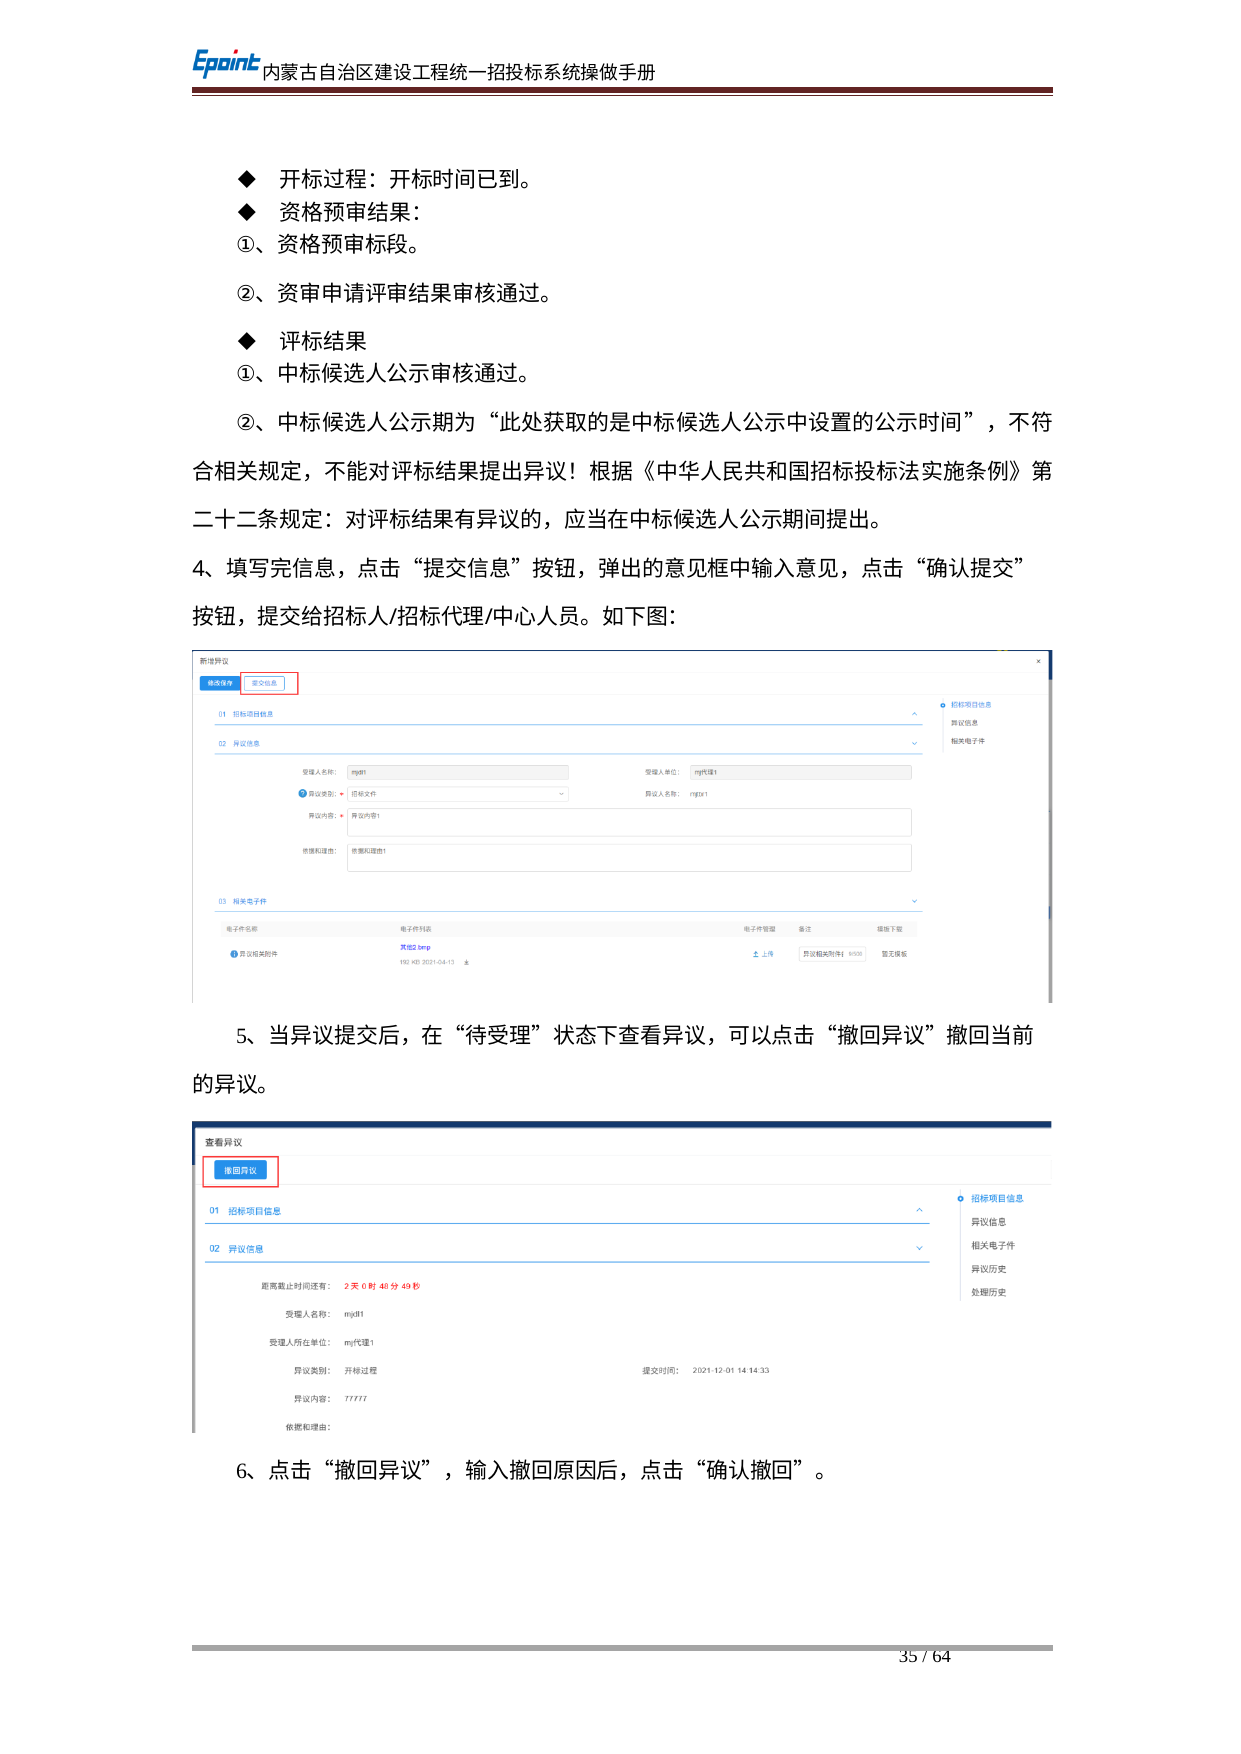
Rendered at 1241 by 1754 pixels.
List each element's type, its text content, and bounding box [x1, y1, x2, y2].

list 填写完信息，点击“提交信息”按钮，弹出的意见框中输入意见，点击“确认提交”按钮，提交给招标人/招标代理/中心人员。如下图： [192, 550, 1053, 632]
list 资格预审结果： [236, 194, 1053, 227]
list 开标过程：开标时间已到。 [236, 162, 1053, 194]
text 5、当异议提交后，在“待受理”状态下查看异议，可以点击“撤回异议”撤回当前的异议。 [192, 1017, 1053, 1099]
text ②、中标候选人公示期为“此处获取的是中标候选人公示中设置的公示时间”，不符合相关规定，不能对评标结果提出异议！根据《中华人民共和国招标投标法实施条例》第二十二条规定：对评标结果有异议的，应当在中标候选人公示期间提出。 [192, 404, 1053, 534]
picture [192, 650, 1053, 1003]
picture [192, 1121, 1052, 1433]
picture [192, 47, 262, 80]
text 6、点击“撤回异议”，输入撤回原因后，点击“确认撤回”。 [192, 1452, 1053, 1485]
list 评标结果 [236, 324, 1053, 356]
text ②、资审申请评审结果审核通过。 [192, 275, 1053, 308]
text ①、资格预审标段。 [192, 227, 1053, 259]
text ①、中标候选人公示审核通过。 [192, 356, 1053, 389]
